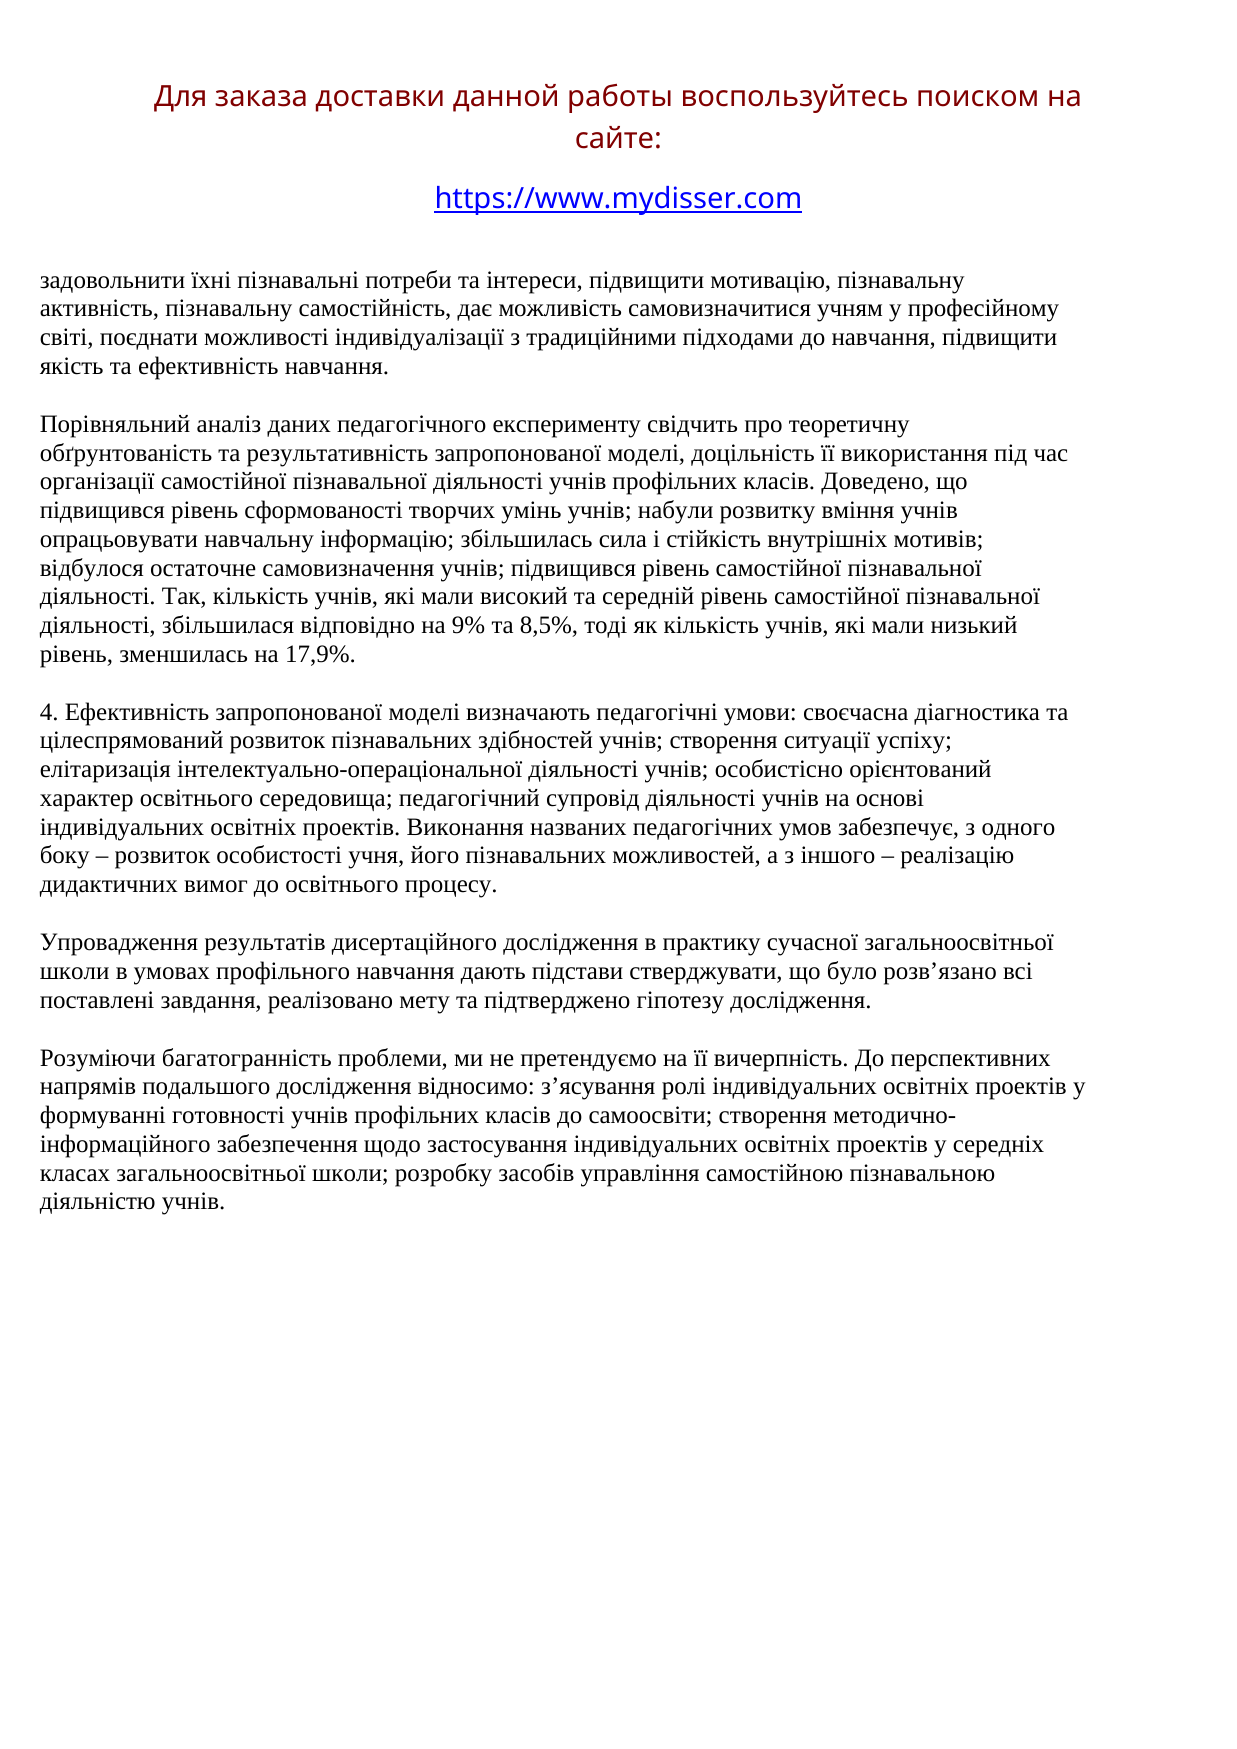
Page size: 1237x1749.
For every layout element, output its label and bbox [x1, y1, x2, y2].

table_cell [40, 236, 1086, 1215]
